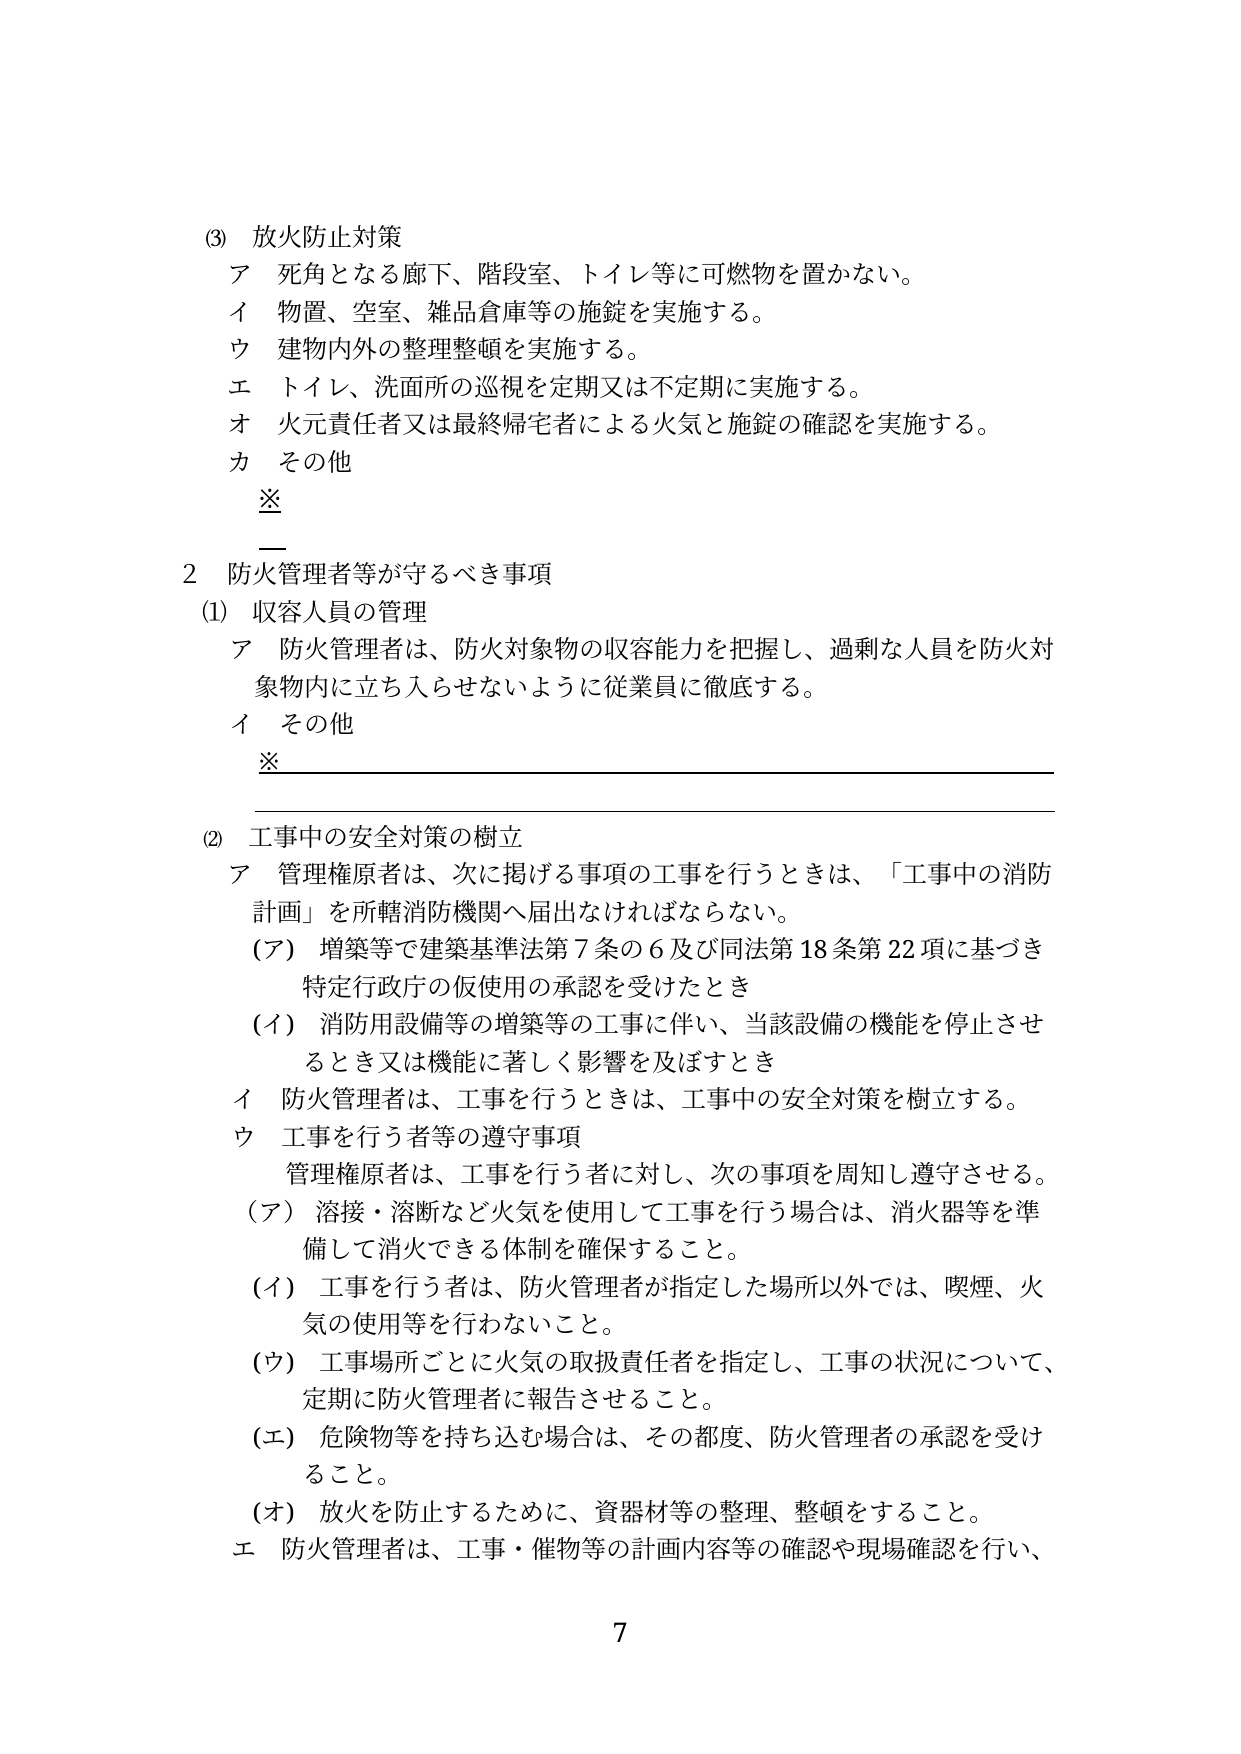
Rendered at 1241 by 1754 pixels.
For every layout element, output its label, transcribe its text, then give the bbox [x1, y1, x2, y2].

text ア 死角となる廊下、階段室、トイレ等に可燃物を置かない。 [177, 254, 1063, 292]
text ※ [258, 742, 1063, 779]
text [231, 1529, 1063, 1567]
text (オ) 放火を防止するために、資器材等の整理、整頓をすること。 [177, 1492, 1063, 1529]
text ウ 工事を行う者等の遵守事項 [231, 1117, 1063, 1154]
text (ウ) 工事場所ごとに火気の取扱責任者を指定し、工事の状況について、定期に防火管理者に報告させること。 [177, 1342, 1063, 1417]
text ア 防火管理者は、防火対象物の収容能力を把握し、過剰な人員を防火対象物内に立ち入らせないように従業員に徹底する。 [204, 629, 1063, 704]
text イ 防火管理者は、工事を行うときは、工事中の安全対策を樹立する。 [231, 1079, 1063, 1117]
text (イ) 工事を行う者は、防火管理者が指定した場所以外では、喫煙、火気の使用等を行わないこと。 [177, 1267, 1063, 1342]
text (ア) 増築等で建築基準法第７条の６及び同法第18条第22項に基づき特定行政庁の仮使用の承認を受けたとき [177, 929, 1063, 1004]
text ２ 防火管理者等が守るべき事項 [177, 554, 1063, 592]
text ⑴ 収容人員の管理 [177, 592, 1063, 629]
text (エ) 危険物等を持ち込む場合は、その都度、防火管理者の承認を受けること。 [177, 1417, 1063, 1492]
text イ その他 [204, 704, 1063, 742]
text ⑶ 放火防止対策 [177, 217, 1063, 254]
text (イ) 消防用設備等の増築等の工事に伴い、当該設備の機能を停止させるとき又は機能に著しく影響を及ぼすとき [177, 1004, 1063, 1079]
text イ 物置、空室、雑品倉庫等の施錠を実施する。 [177, 292, 1063, 329]
text ※ [177, 479, 1063, 517]
text ウ 建物内外の整理整頓を実施する。 [177, 329, 1063, 367]
text オ 火元責任者又は最終帰宅者による火気と施錠の確認を実施する。 [177, 404, 1063, 442]
text エ トイレ、洗面所の巡視を定期又は不定期に実施する。 [177, 367, 1063, 404]
text ⑵ 工事中の安全対策の樹立 [177, 817, 1063, 854]
text カ その他 [177, 442, 1063, 479]
text （ア） 溶接・溶断など火気を使用して工事を行う場合は、消火器等を準備して消火できる体制を確保すること。 [177, 1192, 1063, 1267]
text ア 管理権原者は、次に掲げる事項の工事を行うときは、「工事中の消防計画」を所轄消防機関へ届出なければならない。 [177, 854, 1063, 929]
text 管理権原者は、工事を行う者に対し、次の事項を周知し遵守させる。 [286, 1154, 1063, 1192]
